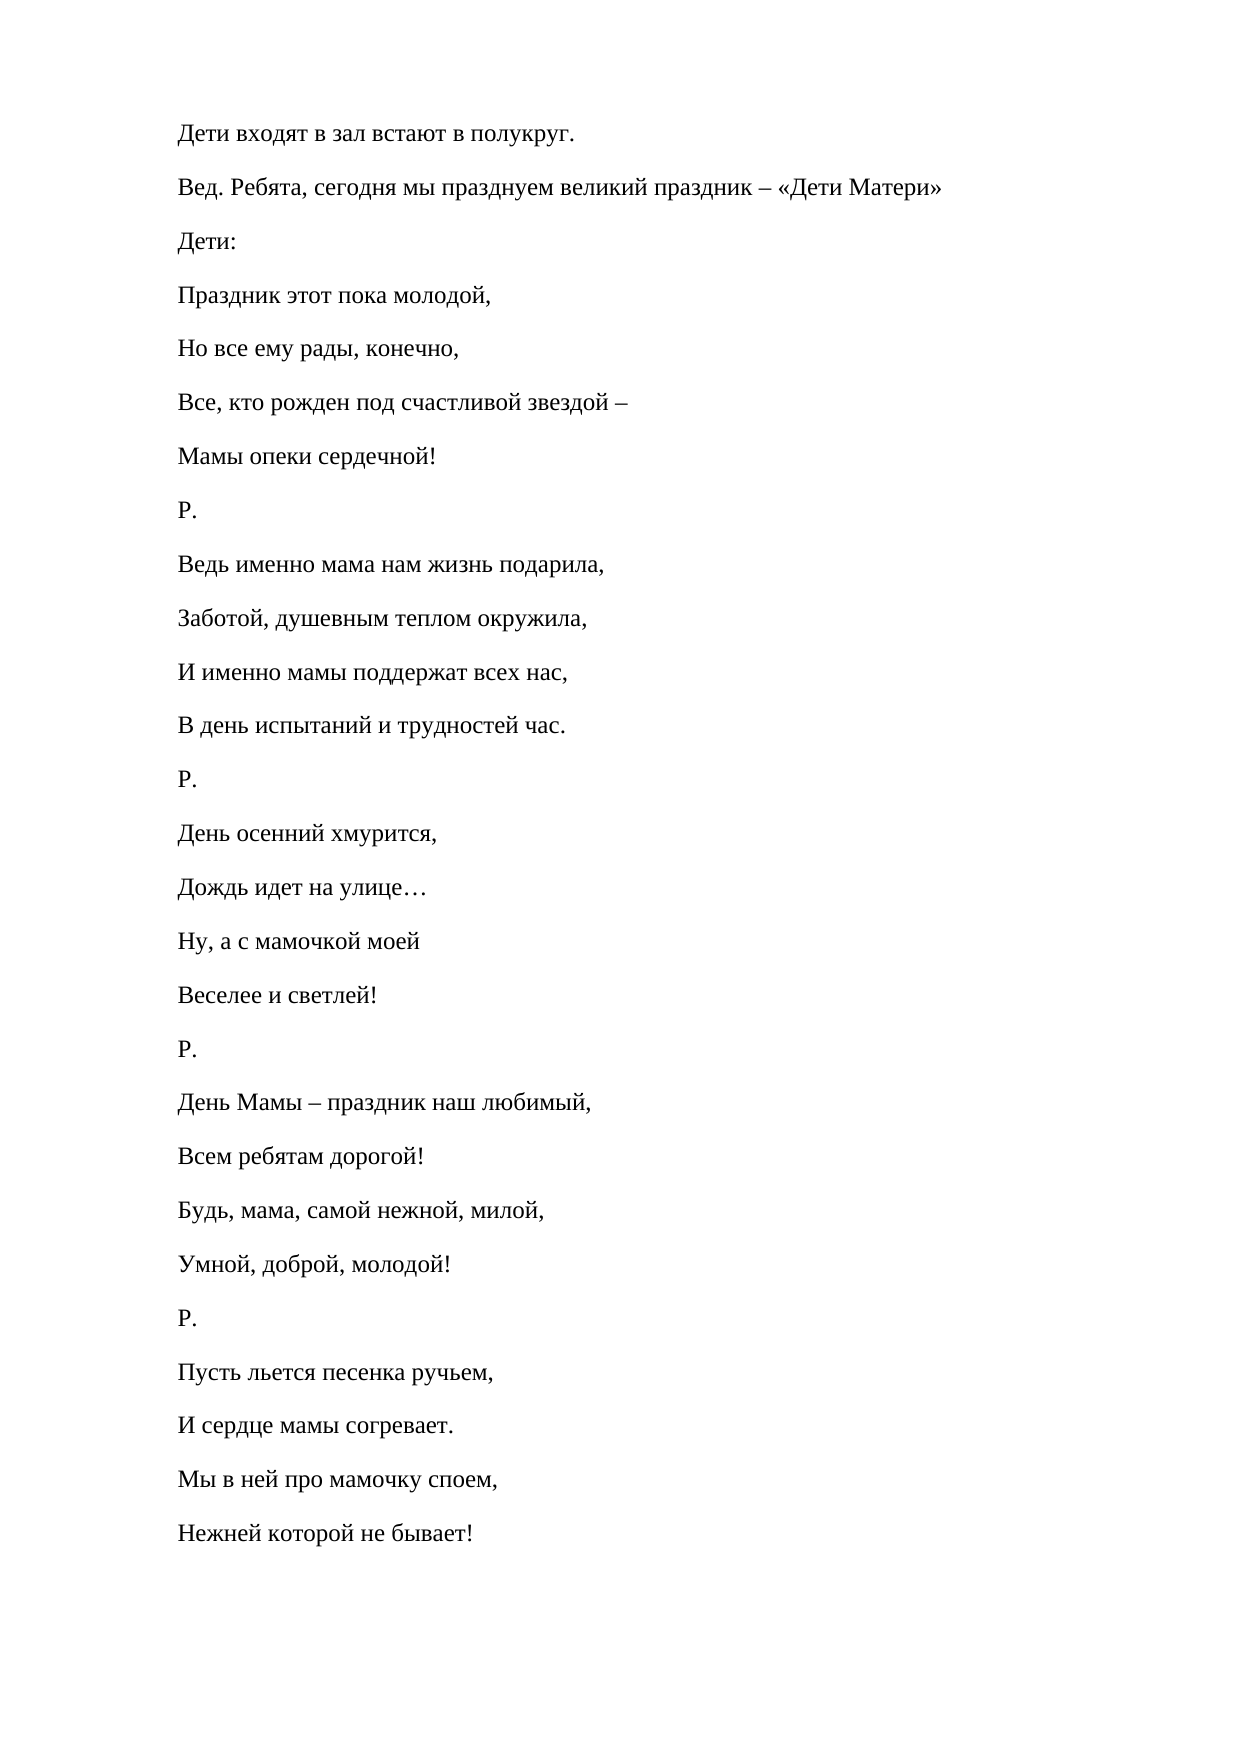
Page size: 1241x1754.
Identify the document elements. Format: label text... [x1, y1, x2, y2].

text Ну, а с мамочкой моей [177, 926, 1152, 955]
text Заботой, душевным теплом окружила, [177, 603, 1152, 632]
text Пусть льется песенка ручьем, [177, 1357, 1152, 1386]
text Праздник этот пока молодой, [177, 280, 1152, 308]
text Р. [177, 1034, 1152, 1062]
text И именно мамы поддержат всех нас, [177, 657, 1152, 685]
text Р. [177, 1303, 1152, 1332]
text День Мамы – праздник наш любимый, [177, 1087, 1152, 1116]
text Будь, мама, самой нежной, милой, [177, 1195, 1152, 1224]
text Мы в ней про мамочку споем, [177, 1464, 1152, 1493]
text Дети входят в зал встают в полукруг. [177, 118, 1152, 147]
text Мамы опеки сердечной! [177, 441, 1152, 470]
text Нежней которой не бывает! [177, 1518, 1152, 1547]
text Р. [177, 495, 1152, 524]
text Вед. Ребята, сегодня мы празднуем великий праздник – «Дети Матери» [177, 172, 1152, 201]
text В день испытаний и трудностей час. [177, 711, 1152, 739]
text И сердце мамы согревает. [177, 1411, 1152, 1439]
text Дождь идет на улице… [177, 872, 1152, 901]
text Ведь именно мама нам жизнь подарила, [177, 549, 1152, 578]
text Всем ребятам дорогой! [177, 1141, 1152, 1170]
text Дети: [177, 226, 1152, 254]
text Умной, доброй, молодой! [177, 1249, 1152, 1278]
text Все, кто рожден под счастливой звездой – [177, 387, 1152, 416]
text Р. [177, 764, 1152, 793]
text Веселее и светлей! [177, 980, 1152, 1008]
text День осенний хмурится, [177, 818, 1152, 847]
text Но все ему рады, конечно, [177, 333, 1152, 362]
